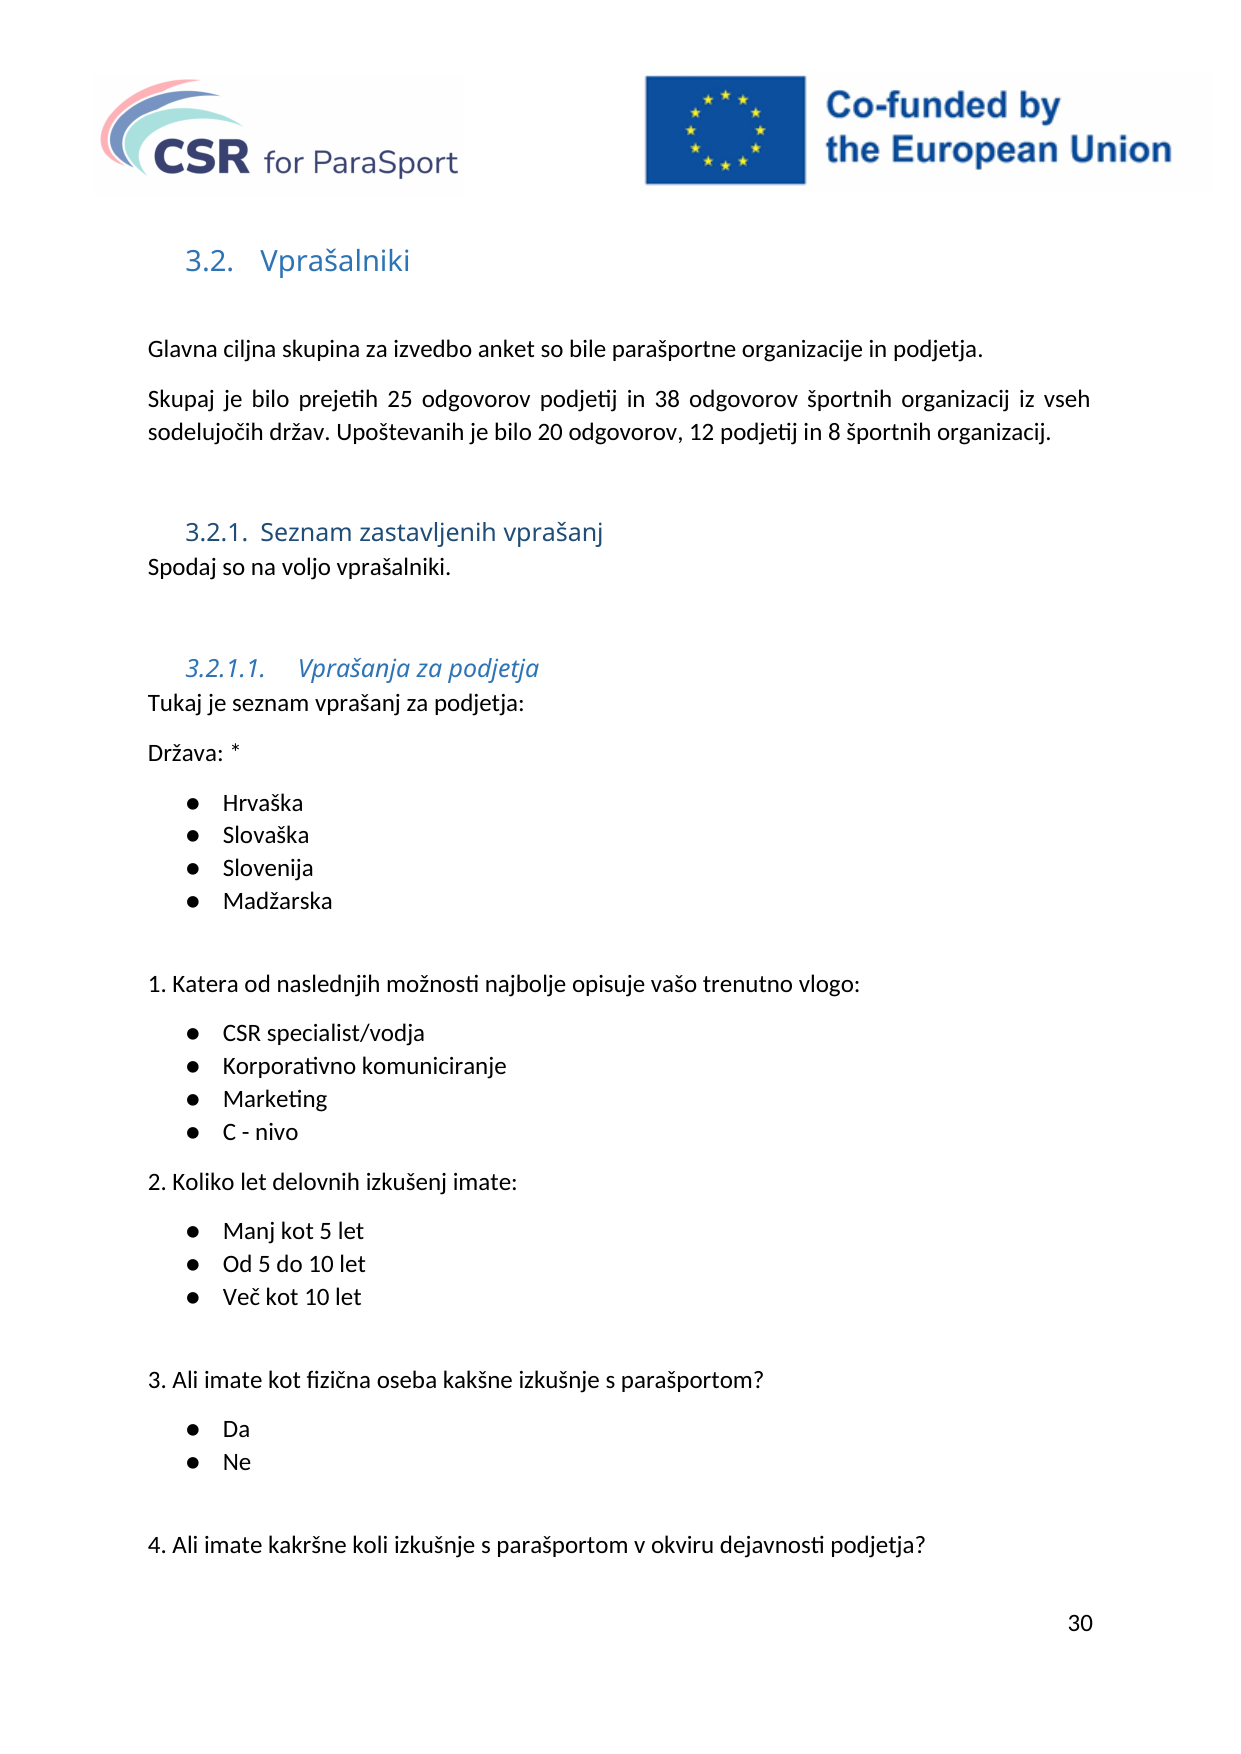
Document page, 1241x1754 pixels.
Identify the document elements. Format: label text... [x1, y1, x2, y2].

list Manj kot 5 let [185, 1215, 1093, 1246]
picture [639, 71, 1212, 192]
list Več kot 10 let [185, 1281, 1093, 1312]
list Ne [185, 1446, 1093, 1477]
text Država: * [148, 737, 1093, 768]
text 1. Katera od naslednjih možnosti najbolje opisuje vašo trenutno vlogo: [148, 968, 1093, 998]
list Madžarska [185, 885, 1093, 916]
text Glavna ciljna skupina za izvedbo anket so bile parašportne organizacije in podjetja. [148, 333, 1093, 364]
list C - nivo [185, 1116, 1093, 1147]
list Od 5 do 10 let [185, 1248, 1093, 1279]
list Korporativno komuniciranje [185, 1050, 1093, 1081]
subtitle Seznam zastavljenih vprašanj [185, 515, 1093, 549]
text 4. Ali imate kakršne koli izkušnje s parašportom v okviru dejavnosti podjetja? [148, 1529, 1093, 1559]
text 2. Koliko let delovnih izkušenj imate: [148, 1166, 1093, 1196]
list Hrvaška [185, 787, 1093, 817]
list Slovaška [185, 819, 1093, 850]
subtitle Vprašalniki [185, 241, 1093, 280]
picture [92, 75, 463, 196]
text Spodaj so na voljo vprašalniki. [148, 552, 1093, 582]
text Skupaj je bilo prejetih 25 odgovorov podjetij in 38 odgovorov športnih organizacij iz vseh sodelujočih držav. Upoštevanih je bilo 20 odgovorov, 12 podjetij in 8 športnih organizacij. [148, 383, 1093, 446]
text 3. Ali imate kot fizična oseba kakšne izkušnje s parašportom? [148, 1364, 1093, 1394]
text Tukaj je seznam vprašanj za podjetja: [148, 687, 1093, 718]
list CSR specialist/vodja [185, 1017, 1093, 1048]
list Da [185, 1413, 1093, 1444]
list Slovenija [185, 852, 1093, 883]
list Marketing [185, 1083, 1093, 1114]
subtitle Vprašanja za podjetja [185, 651, 1093, 685]
